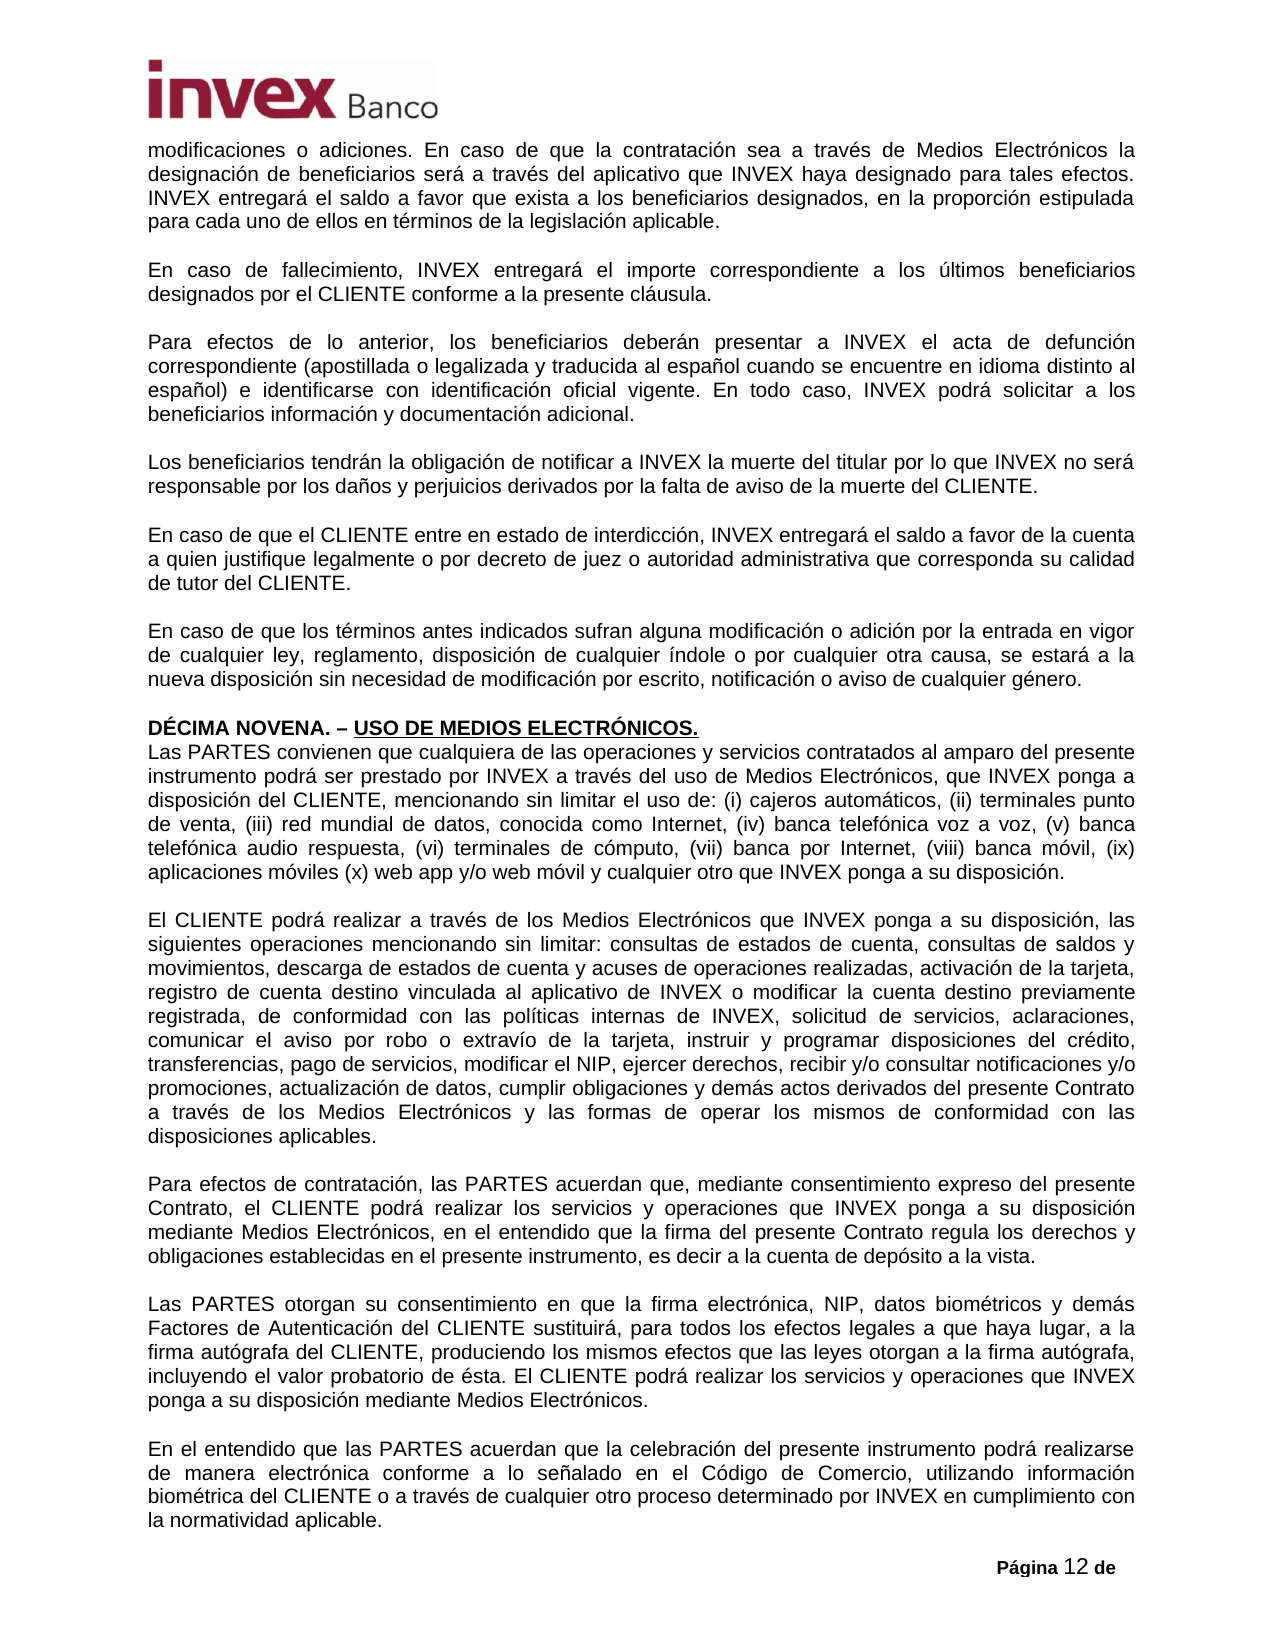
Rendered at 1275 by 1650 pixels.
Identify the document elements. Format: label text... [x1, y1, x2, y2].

text Las PARTES otorgan su consentimiento en que la firma electrónica, NIP, datos biométricos y demás Factores de Autenticación del CLIENTE sustituirá, para todos los efectos legales a que haya lugar, a la firma autógrafa del CLIENTE, produciendo los mismos efectos que las leyes otorgan a la firma autógrafa, incluyendo el valor probatorio de ésta. El CLIENTE podrá realizar los servicios y operaciones que INVEX ponga a su disposición mediante Medios Electrónicos. [148, 1292, 1137, 1412]
text En caso de que los términos antes indicados sufran alguna modificación o adición por la entrada en vigor de cualquier ley, reglamento, disposición de cualquier índole o por cualquier otra causa, se estará a la nueva disposición sin necesidad de modificación por escrito, notificación o aviso de cualquier género. [148, 619, 1137, 691]
picture [147, 59, 438, 119]
text En el entendido que las PARTES acuerdan que la celebración del presente instrumento podrá realizarse de manera electrónica conforme a lo señalado en el Código de Comercio, utilizando información biométrica del CLIENTE o a través de cualquier otro proceso determinado por INVEX en cumplimiento con la normatividad aplicable. [148, 1436, 1137, 1532]
text Para efectos de contratación, las PARTES acuerdan que, mediante consentimiento expreso del presente Contrato, el CLIENTE podrá realizar los servicios y operaciones que INVEX ponga a su disposición mediante Medios Electrónicos, en el entendido que la firma del presente Contrato regula los derechos y obligaciones establecidas en el presente instrumento, es decir a la cuenta de depósito a la vista. [148, 1172, 1137, 1268]
text En caso de que el CLIENTE entre en estado de interdicción, INVEX entregará el saldo a favor de la cuenta a quien justifique legalmente o por decreto de juez o autoridad administrativa que corresponda su calidad de tutor del CLIENTE. [148, 522, 1137, 594]
subtitle DÉCIMA NOVENA. – USO DE MEDIOS ELECTRÓNICOS. [148, 716, 1150, 740]
text En caso de fallecimiento, INVEX entregará el importe correspondiente a los últimos beneficiarios designados por el CLIENTE conforme a la presente cláusula. [148, 258, 1137, 306]
text El CLIENTE podrá realizar a través de los Medios Electrónicos que INVEX ponga a su disposición, las siguientes operaciones mencionando sin limitar: consultas de estados de cuenta, consultas de saldos y movimientos, descarga de estados de cuenta y acuses de operaciones realizadas, activación de la tarjeta, registro de cuenta destino vinculada al aplicativo de INVEX o modificar la cuenta destino previamente registrada, de conformidad con las políticas internas de INVEX, solicitud de servicios, aclaraciones, comunicar el aviso por robo o extravío de la tarjeta, instruir y programar disposiciones del crédito, transferencias, pago de servicios, modificar el NIP, ejercer derechos, recibir y/o consultar notificaciones y/o promociones, actualización de datos, cumplir obligaciones y demás actos derivados del presente Contrato a través de los Medios Electrónicos y las formas de operar los mismos de conformidad con las disposiciones aplicables. [148, 908, 1137, 1148]
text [148, 137, 1137, 233]
text Las PARTES convienen que cualquiera de las operaciones y servicios contratados al amparo del presente instrumento podrá ser prestado por INVEX a través del uso de Medios Electrónicos, que INVEX ponga a disposición del CLIENTE, mencionando sin limitar el uso de: (i) cajeros automáticos, (ii) terminales punto de venta, (iii) red mundial de datos, conocida como Internet, (iv) banca telefónica voz a voz, (v) banca telefónica audio respuesta, (vi) terminales de cómputo, (vii) banca por Internet, (viii) banca móvil, (ix) aplicaciones móviles (x) web app y/o web móvil y cualquier otro que INVEX ponga a su disposición. [148, 740, 1137, 884]
text Para efectos de lo anterior, los beneficiarios deberán presentar a INVEX el acta de defunción correspondiente (apostillada o legalizada y traducida al español cuando se encuentre en idioma distinto al español) e identificarse con identificación oficial vigente. En todo caso, INVEX podrá solicitar a los beneficiarios información y documentación adicional. [148, 330, 1137, 426]
text Los beneficiarios tendrán la obligación de notificar a INVEX la muerte del titular por lo que INVEX no será responsable por los daños y perjuicios derivados por la falta de aviso de la muerte del CLIENTE. [148, 450, 1137, 498]
